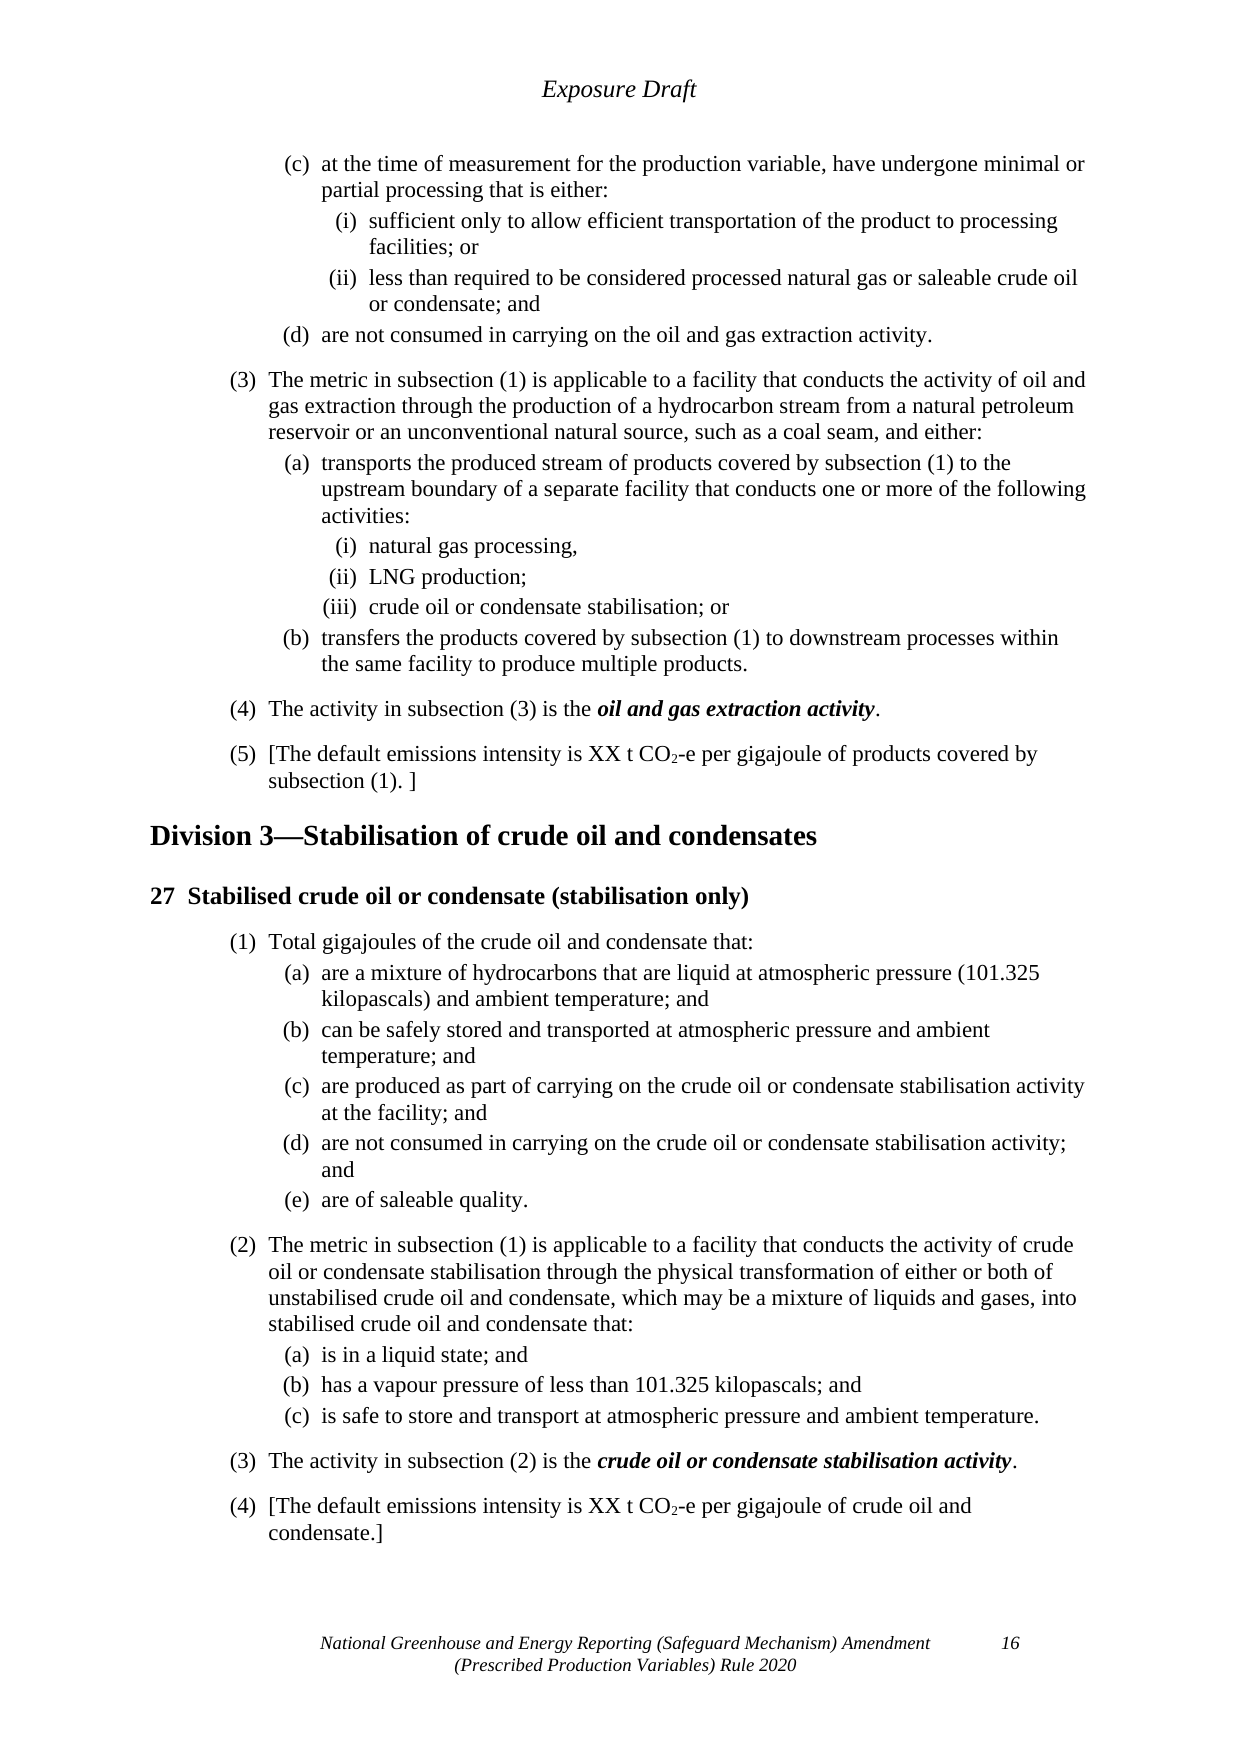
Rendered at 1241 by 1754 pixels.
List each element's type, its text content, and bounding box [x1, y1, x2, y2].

text (3) The activity in subsection (2) is the crude oil or condensate stabilisation activity. [150, 1447, 1090, 1473]
text (a) is in a liquid state; and [150, 1341, 1090, 1367]
text (2) The metric in subsection (1) is applicable to a facility that conducts the activity of crude oil or condensate stabilisation through the physical transformation of either or both of unstabilised crude oil and condensate, which may be a mixture of liquids and gases, into stabilised crude oil and condensate that: [150, 1231, 1090, 1337]
text (i) natural gas processing, [150, 532, 1090, 558]
text (a) are a mixture of hydrocarbons that are liquid at atmospheric pressure (101.325 kilopascals) and ambient temperature; and [150, 959, 1090, 1011]
text (5) [The default emissions intensity is XX t CO2-e per gigajoule of products covered by subsection (1). ] [150, 740, 1090, 793]
text (3) The metric in subsection (1) is applicable to a facility that conducts the activity of oil and gas extraction through the production of a hydrocarbon stream from a natural petroleum reservoir or an unconventional natural source, such as a coal seam, and either: [150, 366, 1090, 445]
text Division 3—Stabilisation of crude oil and condensates [150, 818, 1090, 852]
text (c) is safe to store and transport at atmospheric pressure and ambient temperature. [150, 1402, 1090, 1428]
text (b) has a vapour pressure of less than 101.325 kilopascals; and [150, 1371, 1090, 1398]
text (4) The activity in subsection (3) is the oil and gas extraction activity. [150, 695, 1090, 722]
text 27 Stabilised crude oil or condensate (stabilisation only) [150, 881, 1090, 909]
text (b) transfers the products covered by subsection (1) to downstream processes within the same facility to produce multiple products. [150, 624, 1090, 676]
text (a) transports the produced stream of products covered by subsection (1) to the upstream boundary of a separate facility that conducts one or more of the following activities: [150, 449, 1090, 528]
text (ii) less than required to be considered processed natural gas or saleable crude oil or condensate; and [150, 264, 1090, 316]
text (d) are not consumed in carrying on the crude oil or condensate stabilisation activity; and [150, 1129, 1090, 1182]
text (c) are produced as part of carrying on the crude oil or condensate stabilisation activity at the facility; and [150, 1072, 1090, 1125]
text (b) can be safely stored and transported at atmospheric pressure and ambient temperature; and [150, 1016, 1090, 1068]
text (4) [The default emissions intensity is XX t CO2-e per gigajoule of crude oil and condensate.] [150, 1492, 1090, 1545]
text (iii) crude oil or condensate stabilisation; or [150, 593, 1090, 619]
text (e) are of saleable quality. [150, 1186, 1090, 1213]
text (ii) LNG production; [150, 563, 1090, 589]
text (c) at the time of measurement for the production variable, have undergone minimal or partial processing that is either: [150, 150, 1090, 203]
text (i) sufficient only to allow efficient transportation of the product to processing facilities; or [150, 207, 1090, 259]
text (d) are not consumed in carrying on the oil and gas extraction activity. [150, 321, 1090, 347]
text (1) Total gigajoules of the crude oil and condensate that: [150, 928, 1090, 954]
